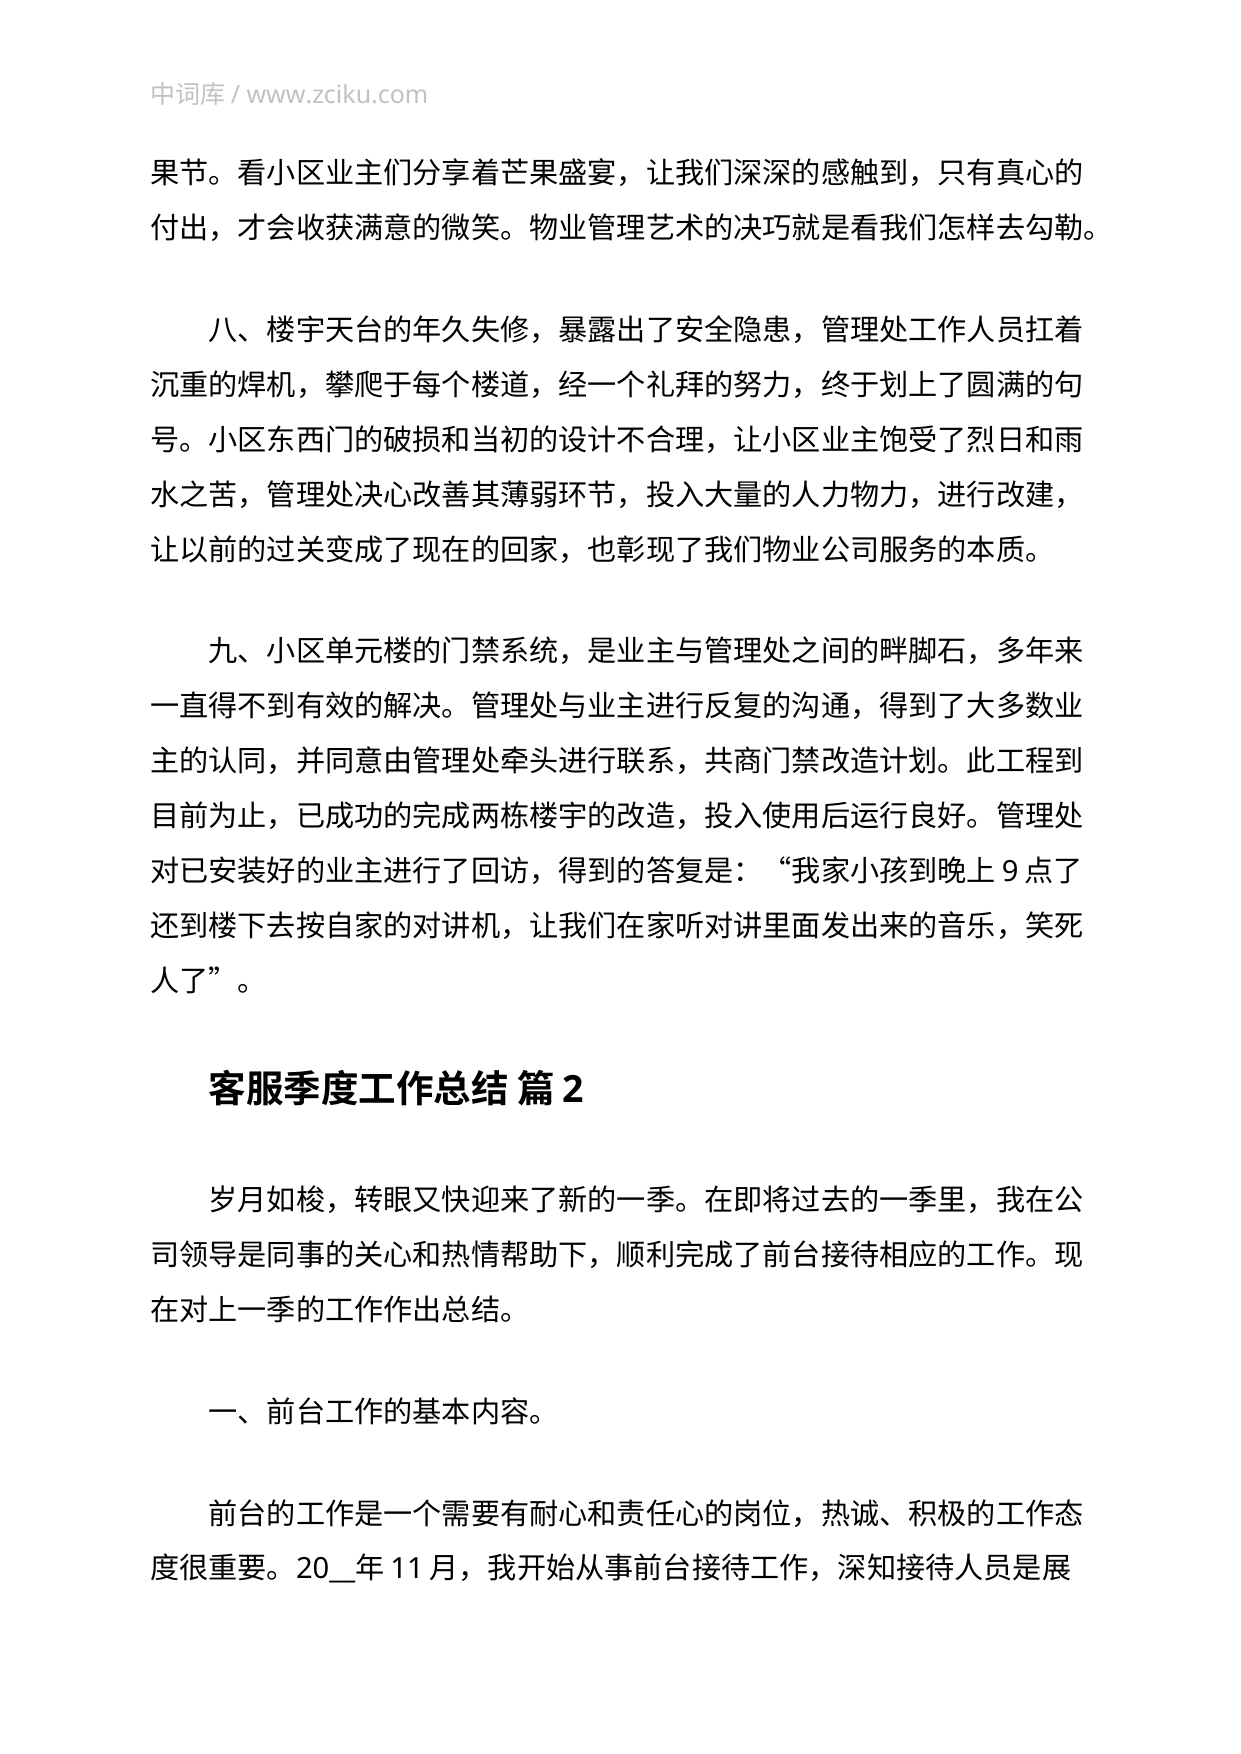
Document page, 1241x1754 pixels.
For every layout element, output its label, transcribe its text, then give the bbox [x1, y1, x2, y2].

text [150, 1490, 1090, 1587]
text 九、小区单元楼的门禁系统，是业主与管理处之间的畔脚石，多年来一直得不到有效的解决。管理处与业主进行反复的沟通，得到了大多数业主的认同，并同意由管理处牵头进行联系，共商门禁改造计划。此工程到目前为止，已成功的完成两栋楼宇的改造，投入使用后运行良好。管理处对已安装好的业主进行了回访，得到的答复是：“我家小孩到晚上9点了还到楼下去按自家的对讲机，让我们在家听对讲里面发出来的音乐，笑死人了”。 [150, 628, 1090, 1000]
text 岁月如梭，转眼又快迎来了新的一季。在即将过去的一季里，我在公司领导是同事的关心和热情帮助下，顺利完成了前台接待相应的工作。现在对上一季的工作作出总结。 [150, 1177, 1090, 1329]
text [150, 150, 1090, 247]
text 八、楼宇天台的年久失修，暴露出了安全隐患，管理处工作人员扛着沉重的焊机，攀爬于每个楼道，经一个礼拜的努力，终于划上了圆满的句号。小区东西门的破损和当初的设计不合理，让小区业主饱受了烈日和雨水之苦，管理处决心改善其薄弱环节，投入大量的人力物力，进行改建，让以前的过关变成了现在的回家，也彰现了我们物业公司服务的本质。 [150, 307, 1090, 568]
text 客服季度工作总结 篇2 [150, 1059, 1090, 1114]
text 一、前台工作的基本内容。 [150, 1388, 1090, 1431]
